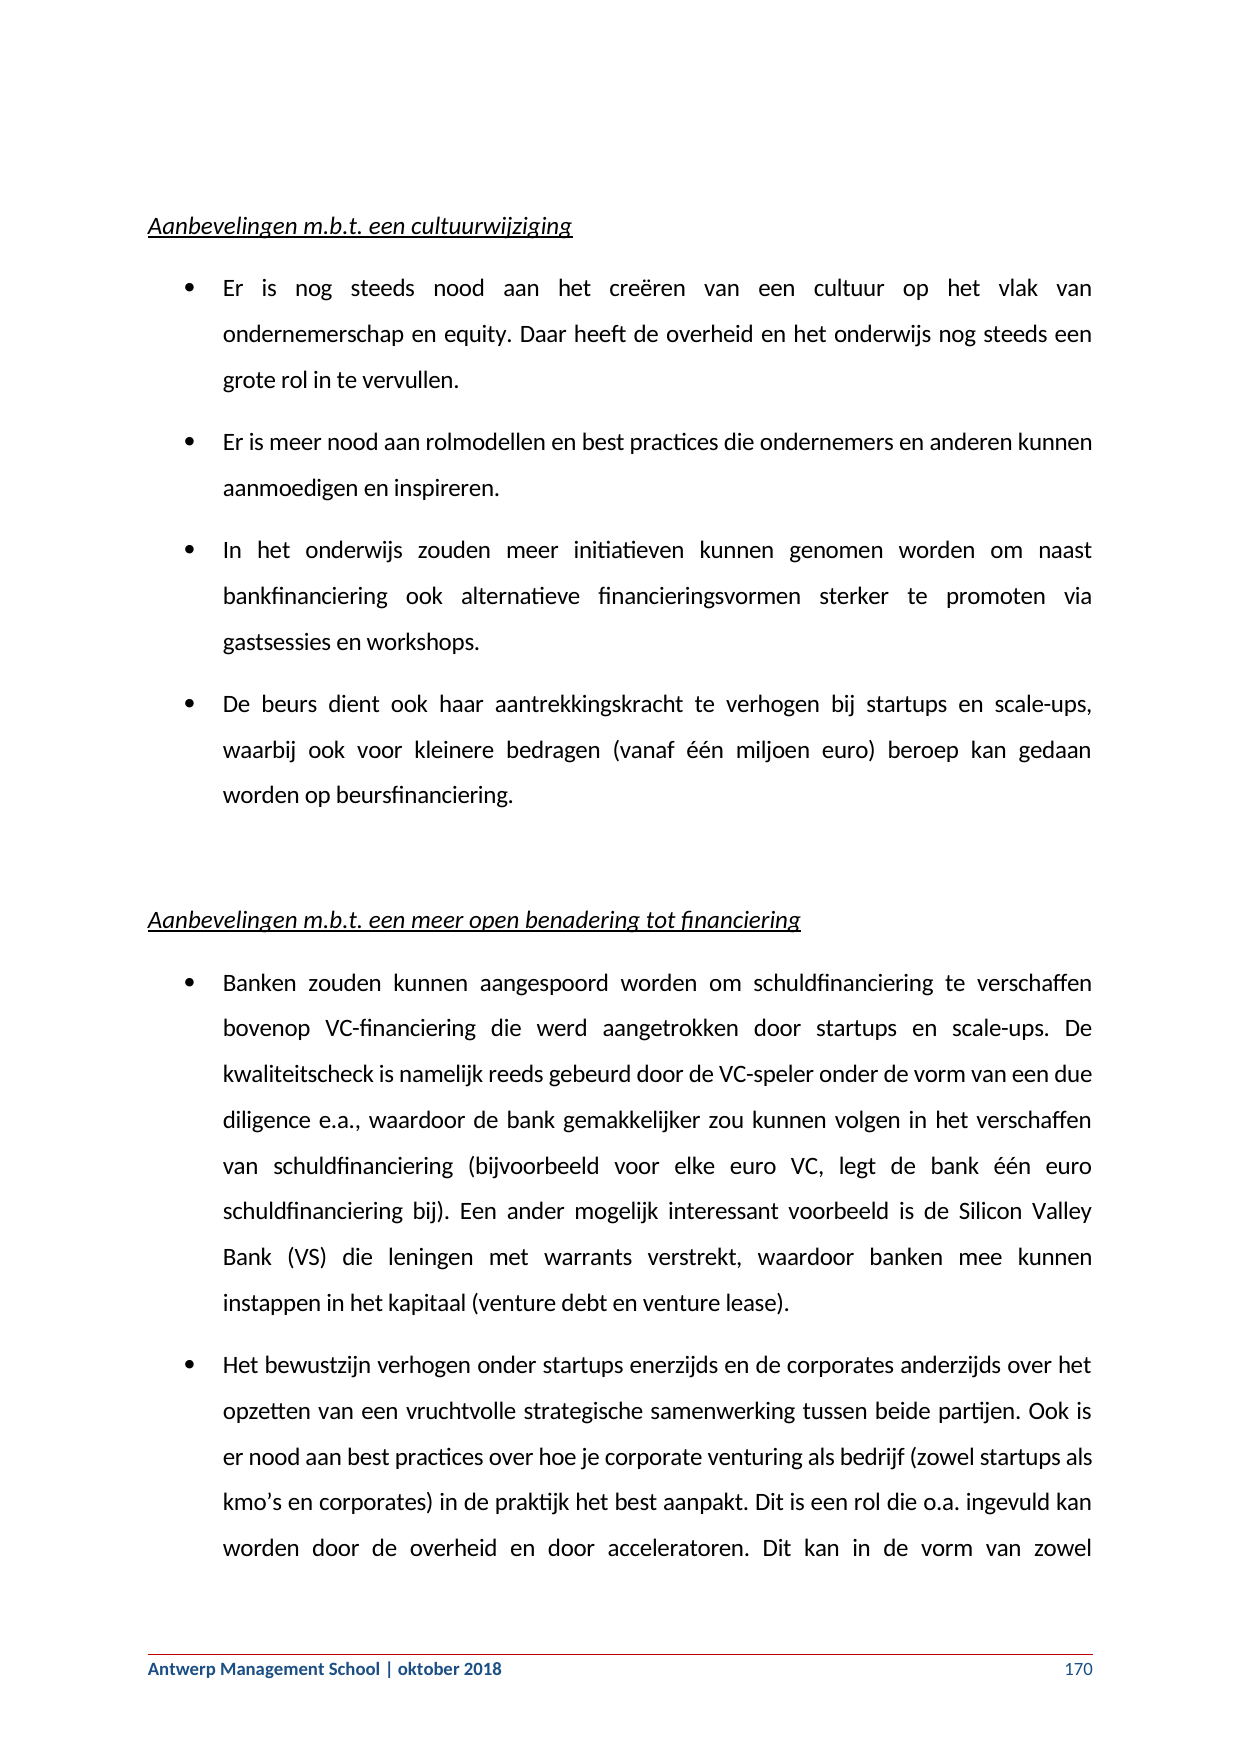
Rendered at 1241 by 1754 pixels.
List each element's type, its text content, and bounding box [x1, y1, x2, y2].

text Banken zouden kunnen aangespoord worden om schuldfinanciering te verschaffen bovenop VC-financiering die werd aangetrokken door startups en scale-ups. De kwaliteitscheck is namelijk reeds gebeurd door de VC-speler onder de vorm van een due diligence e.a., waardoor de bank gemakkelijker zou kunnen volgen in het verschaffen van schuldfinanciering (bijvoorbeeld voor elke euro VC, legt de bank één euro schuldfinanciering bij). Een ander mogelijk interessant voorbeeld is de Silicon Valley Bank (VS) die leningen met warrants verstrekt, waardoor banken mee kunnen instappen in het kapitaal (venture debt en venture lease). [185, 967, 1093, 1317]
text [185, 1349, 1093, 1563]
text De beurs dient ook haar aantrekkingskracht te verhogen bij startups en scale-ups, waarbij ook voor kleinere bedragen (vanaf één miljoen euro) beroep kan gedaan worden op beursfinanciering. [185, 688, 1093, 810]
text In het onderwijs zouden meer initiatieven kunnen genomen worden om naast bankfinanciering ook alternatieve financieringsvormen sterker te promoten via gastsessies en workshops. [185, 534, 1093, 656]
text Er is nog steeds nood aan het creëren van een cultuur op het vlak van ondernemerschap en equity. Daar heeft de overheid en het onderwijs nog steeds een grote rol in te vervullen. [185, 272, 1093, 394]
text Aanbevelingen m.b.t. een cultuurwijziging [148, 210, 1093, 241]
text Aanbevelingen m.b.t. een meer open benadering tot financiering [148, 904, 1093, 935]
text Er is meer nood aan rolmodellen en best practices die ondernemers en anderen kunnen aanmoedigen en inspireren. [185, 426, 1093, 502]
